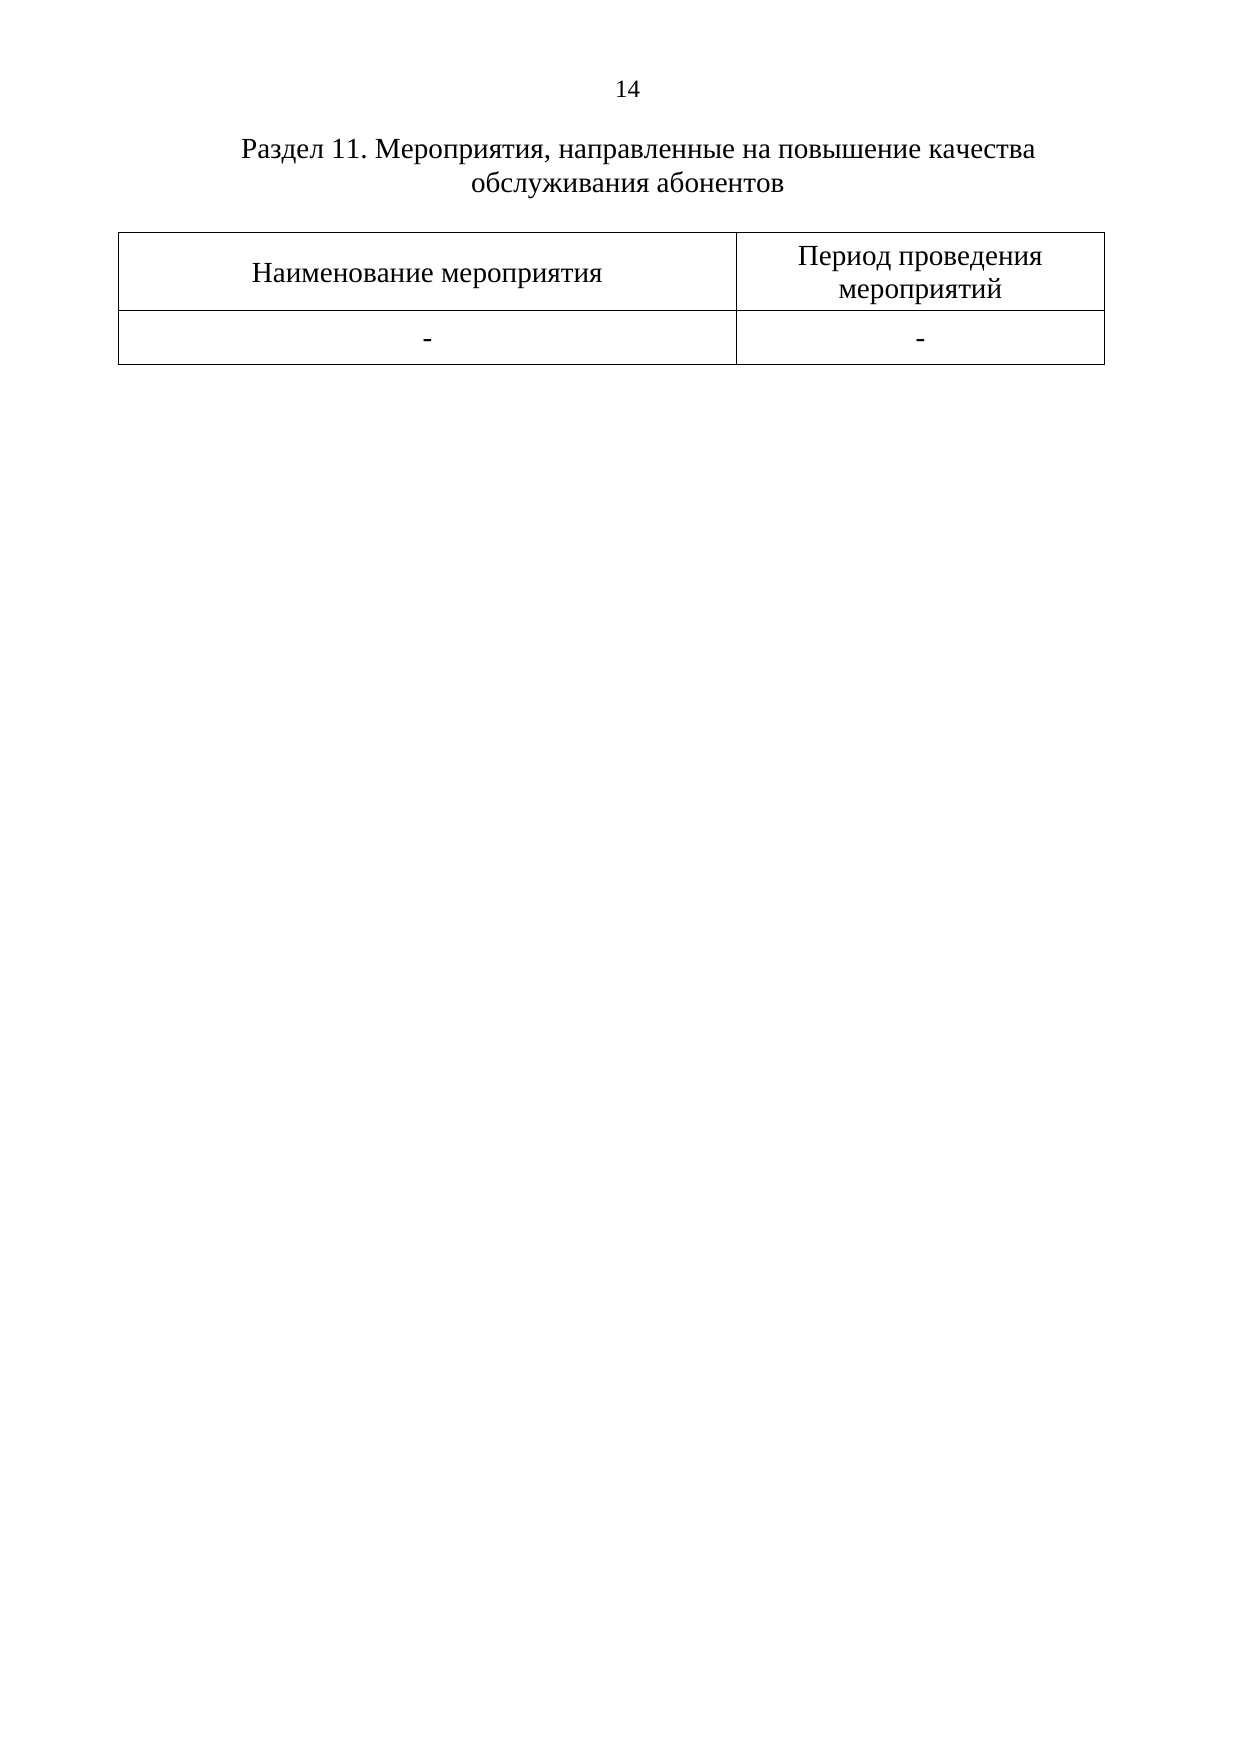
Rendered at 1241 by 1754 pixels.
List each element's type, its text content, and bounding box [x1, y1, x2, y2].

table_header Наименование мероприятия [119, 233, 736, 310]
table_header Период проведения мероприятий [737, 233, 1104, 310]
table_cell - [119, 311, 736, 364]
table_cell - [737, 311, 1104, 364]
text Раздел 11. Мероприятия, направленные на повышение качества обслуживания абонентов [162, 131, 1092, 198]
